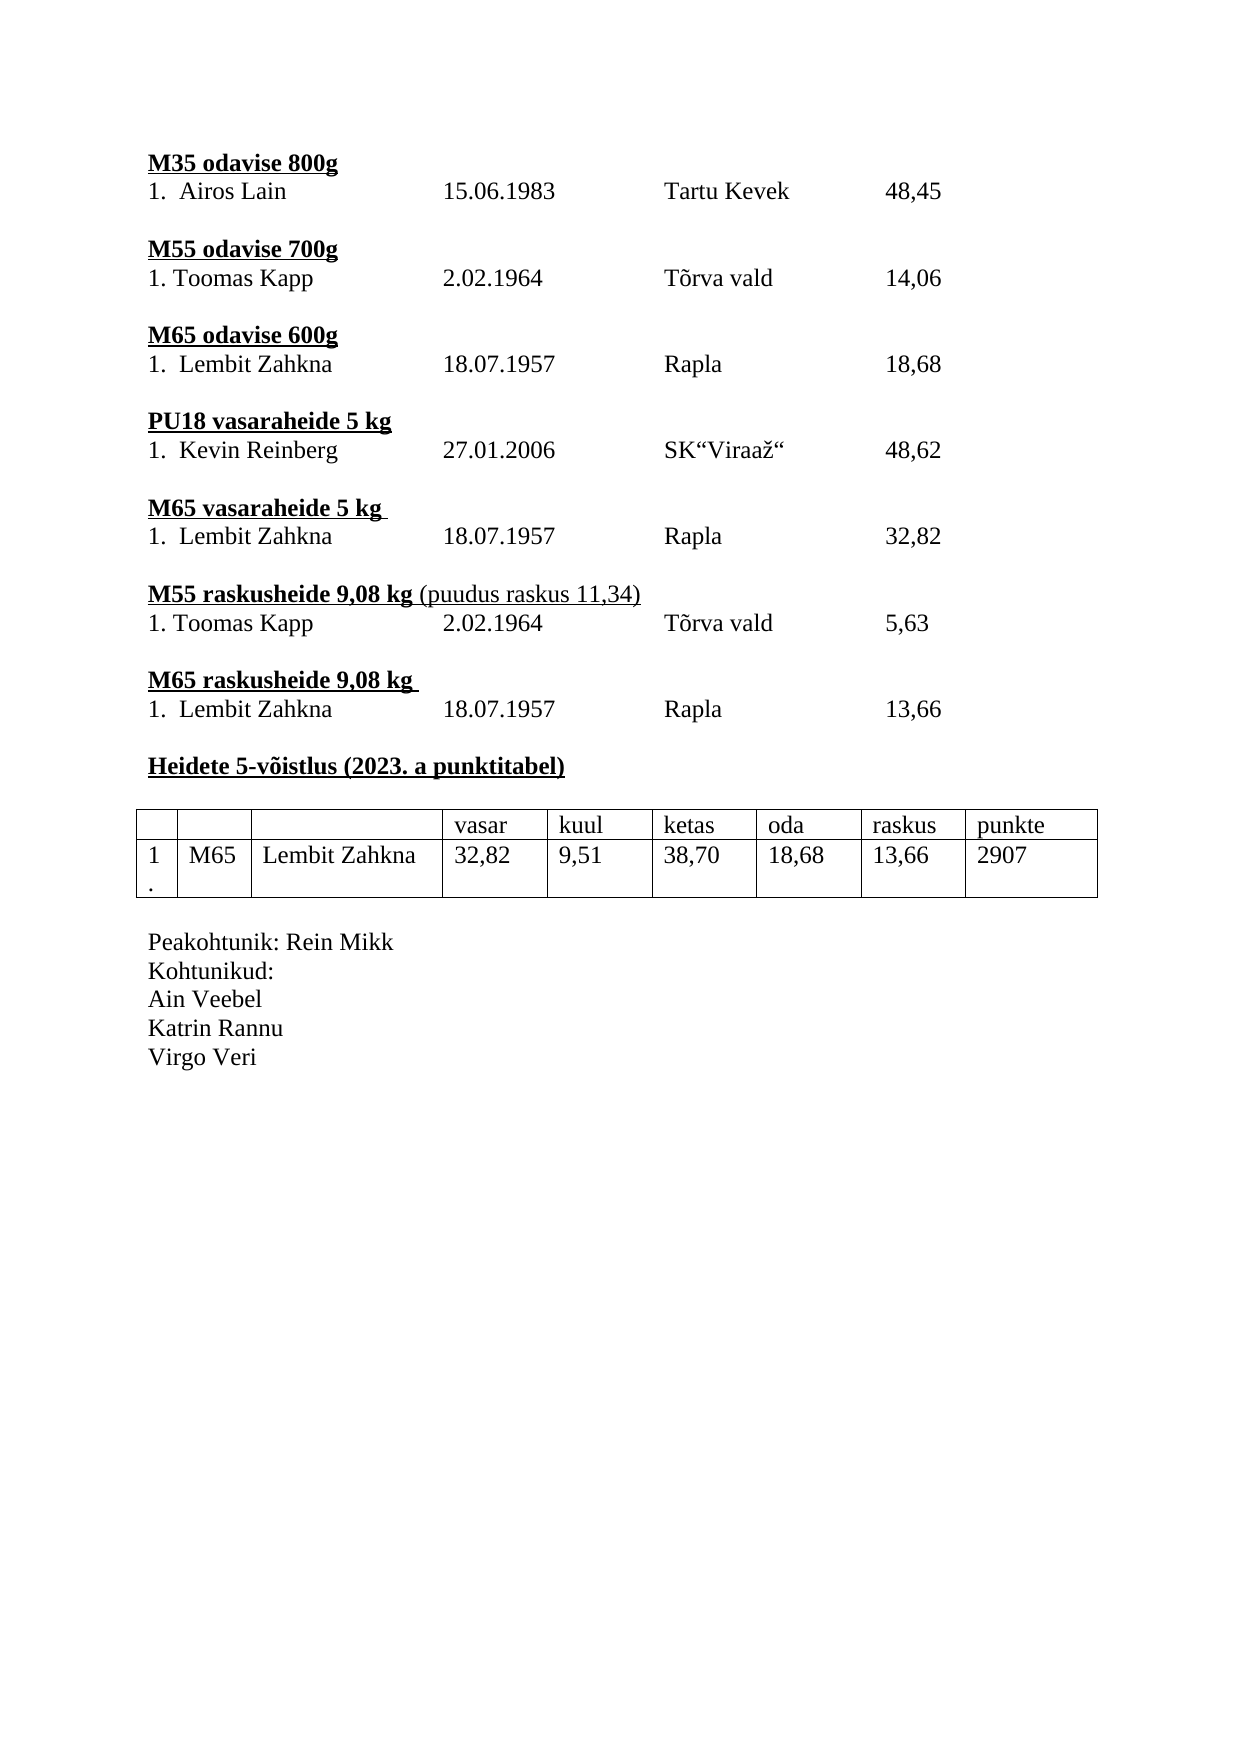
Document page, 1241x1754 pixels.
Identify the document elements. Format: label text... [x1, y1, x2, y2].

table_header kuul [548, 810, 652, 839]
table_cell 1. [137, 840, 177, 897]
text 1. Toomas Kapp 2.02.1964 Tõrva vald 14,06 [148, 263, 1093, 291]
text 1. Airos Lain 15.06.1983 Tartu Kevek 48,45 [148, 176, 1093, 205]
table_cell M65 [178, 840, 251, 897]
text M65 raskusheide 9,08 kg [148, 665, 1093, 694]
text M65 odavise 600g [148, 320, 1093, 349]
text 1. Kevin Reinberg 27.01.2006 SK“Viraaž“ 48,62 [148, 435, 1093, 464]
table_cell 9,51 [548, 840, 652, 897]
text 1. Lembit Zahkna 18.07.1957 Rapla 18,68 [148, 349, 1093, 378]
text 1. Lembit Zahkna 18.07.1957 Rapla 13,66 [148, 694, 1093, 723]
table_header [137, 810, 177, 839]
table_cell 38,70 [653, 840, 756, 897]
table_header vasar [443, 810, 547, 839]
table_header [252, 810, 442, 839]
table_cell Lembit Zahkna [252, 840, 442, 897]
text 1. Toomas Kapp 2.02.1964 Tõrva vald 5,63 [148, 608, 1093, 636]
text M65 vasaraheide 5 kg [148, 493, 1093, 521]
text Heidete 5-võistlus (2023. a punktitabel) [148, 751, 1093, 780]
text M55 odavise 700g [148, 234, 1093, 263]
table_header ketas [653, 810, 756, 839]
text Peakohtunik: Rein Mikk [148, 927, 1093, 956]
text M35 odavise 800g [148, 148, 1093, 176]
table_header punkte [966, 810, 1097, 839]
table_cell 18,68 [757, 840, 861, 897]
text PU18 vasaraheide 5 kg [148, 406, 1093, 435]
table_cell 13,66 [862, 840, 965, 897]
text M55 raskusheide 9,08 kg (puudus raskus 11,34) [148, 579, 1093, 608]
text Kohtunikud: [148, 956, 1093, 984]
text 1. Lembit Zahkna 18.07.1957 Rapla 32,82 [148, 521, 1093, 550]
table_header [178, 810, 251, 839]
table_cell 32,82 [443, 840, 547, 897]
text Ain Veebel [148, 984, 1093, 1013]
table_header raskus [862, 810, 965, 839]
text Virgo Veri [148, 1042, 1093, 1071]
table_cell 2907 [966, 840, 1097, 897]
table_header oda [757, 810, 861, 839]
text Katrin Rannu [148, 1013, 1093, 1042]
